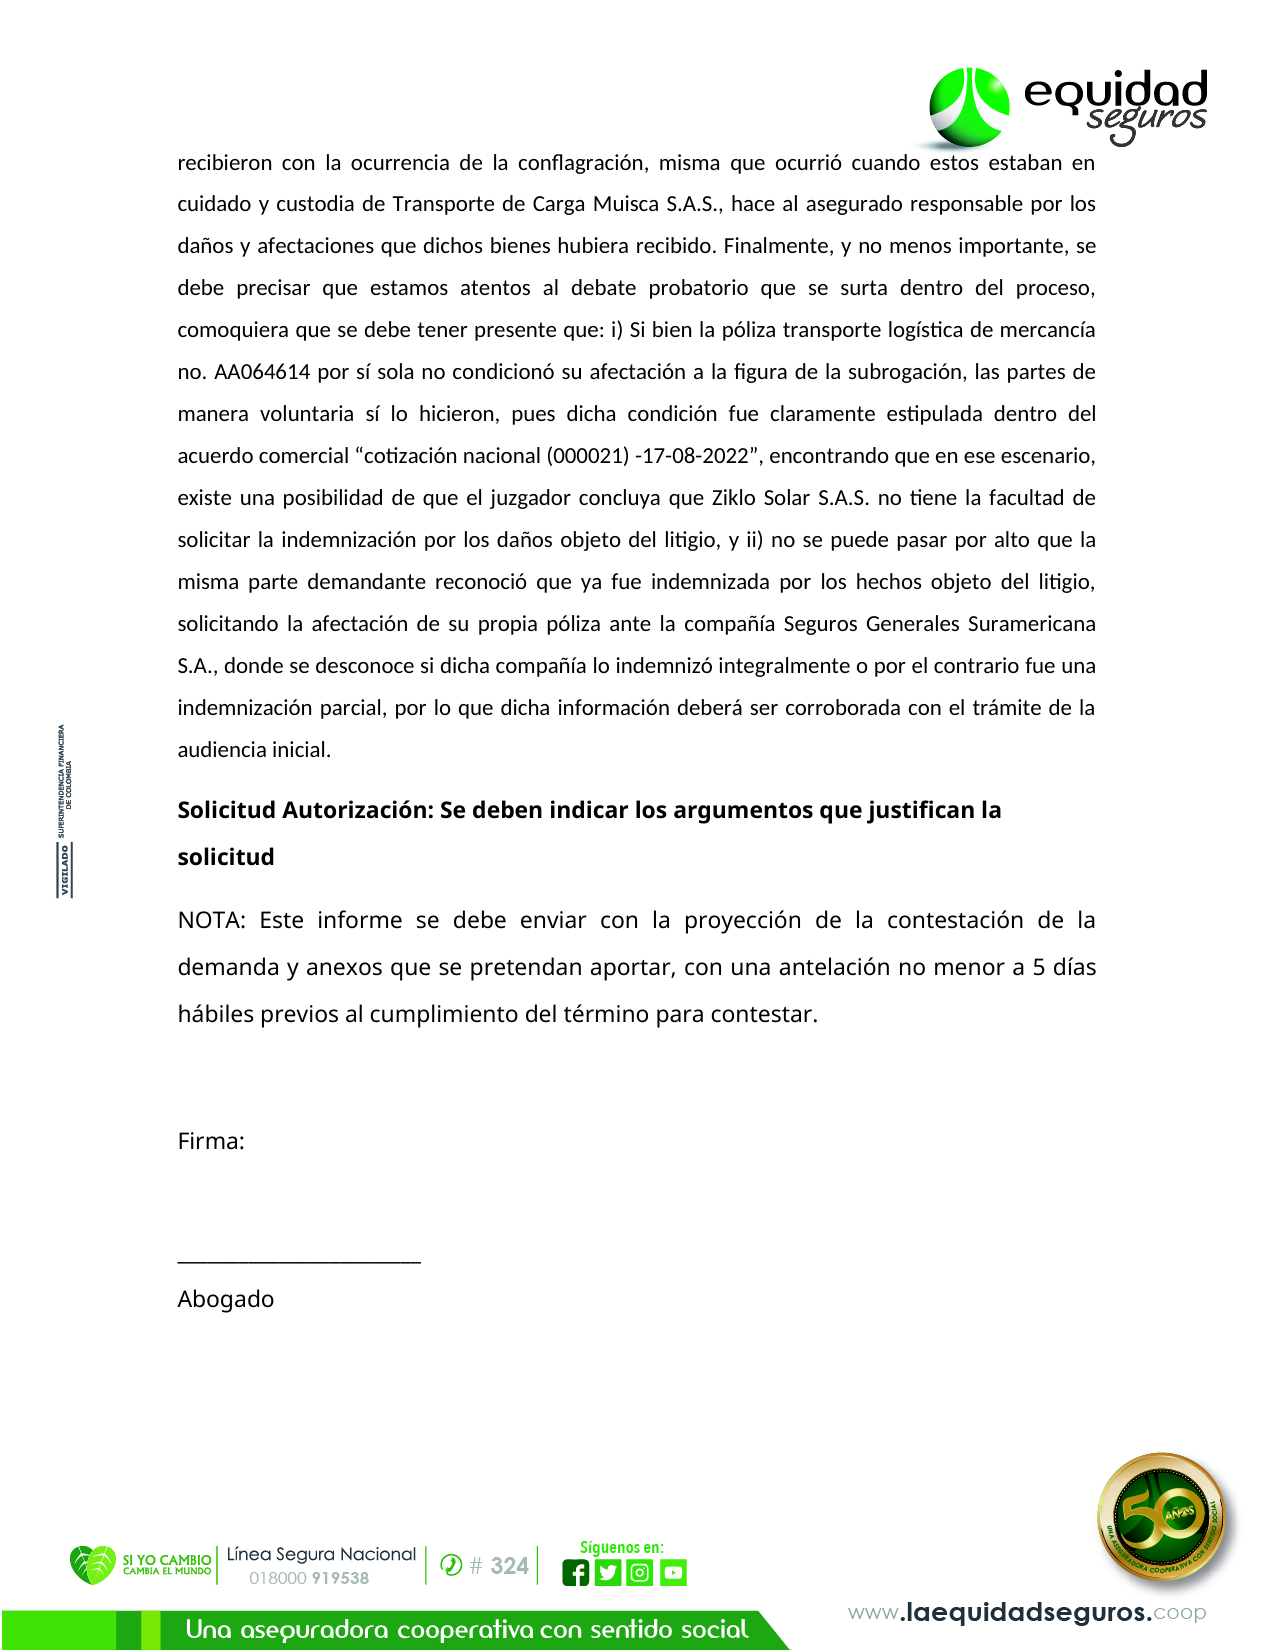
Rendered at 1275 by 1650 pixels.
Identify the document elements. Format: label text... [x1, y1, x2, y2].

text Firma: [177, 1125, 1098, 1156]
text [177, 148, 1098, 763]
text Abogado [177, 1282, 1098, 1314]
picture [1, 1, 1275, 1650]
text Solicitud Autorización: Se deben indicar los argumentos que justifican la solicitud [177, 794, 1098, 872]
text ________________________ [177, 1236, 1098, 1267]
text NOTA: Este informe se debe enviar con la proyección de la contestación de la demanda y anexos que se pretendan aportar, con una antelación no menor a 5 días hábiles previos al cumplimiento del término para contestar. [177, 904, 1098, 1029]
